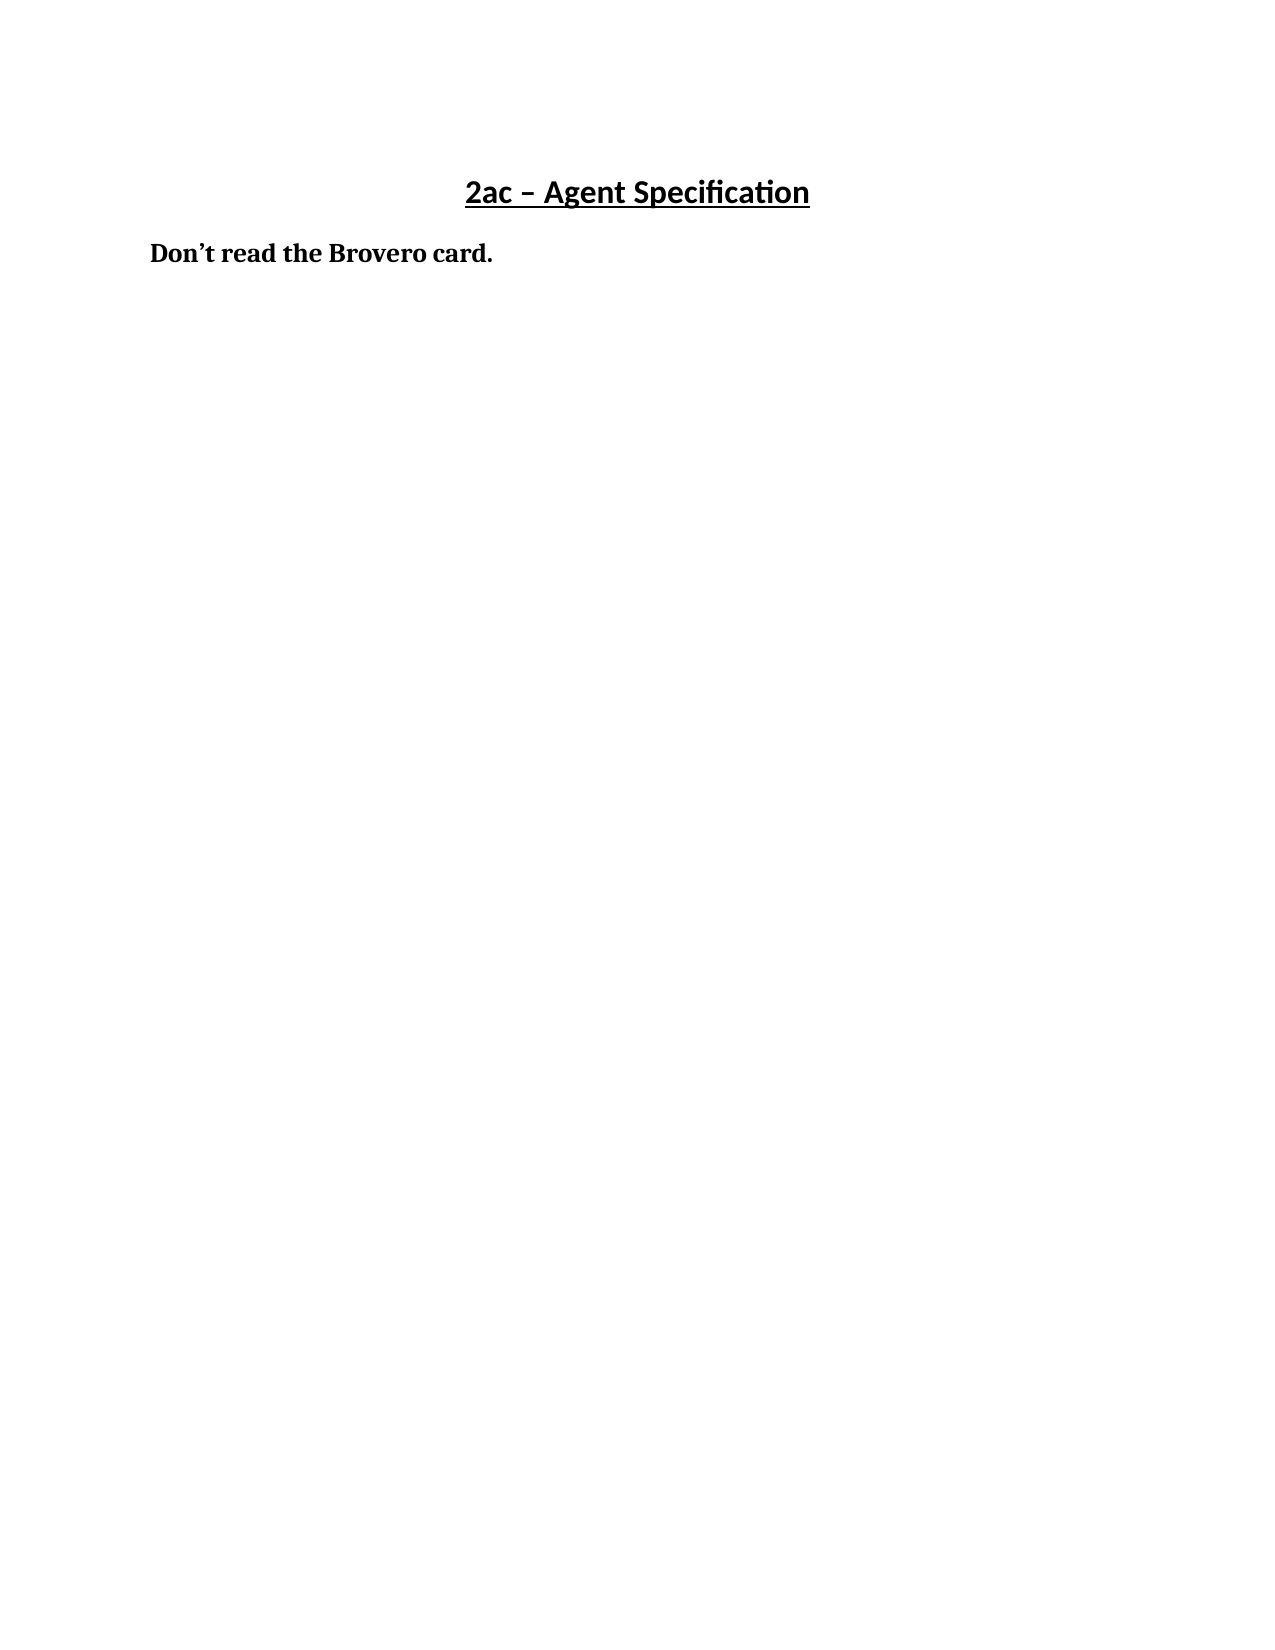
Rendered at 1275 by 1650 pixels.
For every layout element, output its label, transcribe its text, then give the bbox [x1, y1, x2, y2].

subtitle 2ac – Agent Specification [150, 171, 1125, 212]
text Don’t read the Brovero card. [150, 238, 1125, 269]
